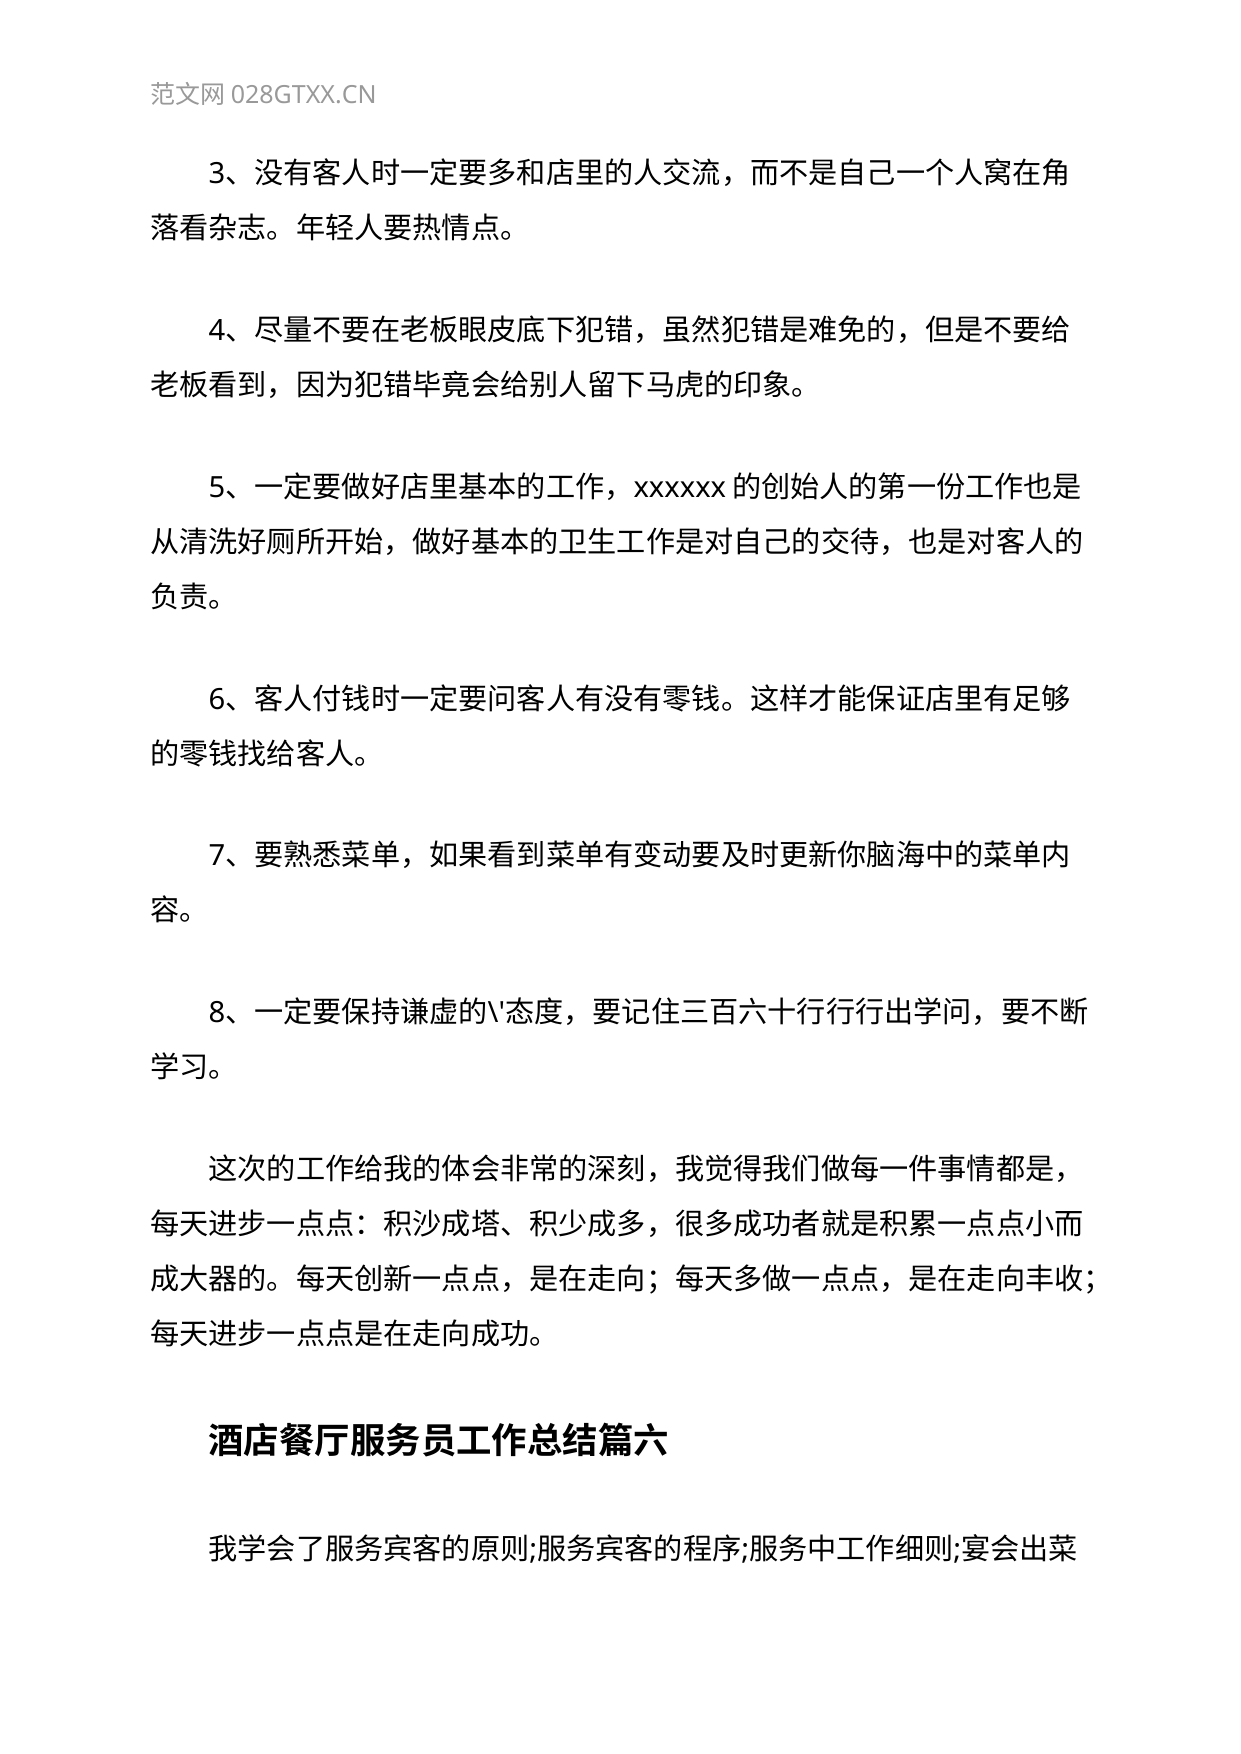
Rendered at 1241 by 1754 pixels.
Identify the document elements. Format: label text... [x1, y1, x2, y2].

text 5、一定要做好店里基本的工作，xxxxxx的创始人的第一份工作也是从清洗好厕所开始，做好基本的卫生工作是对自己的交待，也是对客人的负责。 [150, 463, 1090, 616]
text 8、一定要保持谦虚的\'态度，要记住三百六十行行行出学问，要不断学习。 [150, 989, 1090, 1086]
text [150, 1525, 1090, 1568]
text 6、客人付钱时一定要问客人有没有零钱。这样才能保证店里有足够的零钱找给客人。 [150, 675, 1090, 772]
text 这次的工作给我的体会非常的深刻，我觉得我们做每一件事情都是，每天进步一点点：积沙成塔、积少成多，很多成功者就是积累一点点小而成大器的。每天创新一点点，是在走向；每天多做一点点，是在走向丰收；每天进步一点点是在走向成功。 [150, 1146, 1090, 1352]
text 3、没有客人时一定要多和店里的人交流，而不是自己一个人窝在角落看杂志。年轻人要热情点。 [150, 150, 1090, 247]
text 4、尽量不要在老板眼皮底下犯错，虽然犯错是难免的，但是不要给老板看到，因为犯错毕竟会给别人留下马虎的印象。 [150, 307, 1090, 404]
text 7、要熟悉菜单，如果看到菜单有变动要及时更新你脑海中的菜单内容。 [150, 832, 1090, 929]
text 酒店餐厅服务员工作总结篇六 [150, 1412, 1090, 1463]
